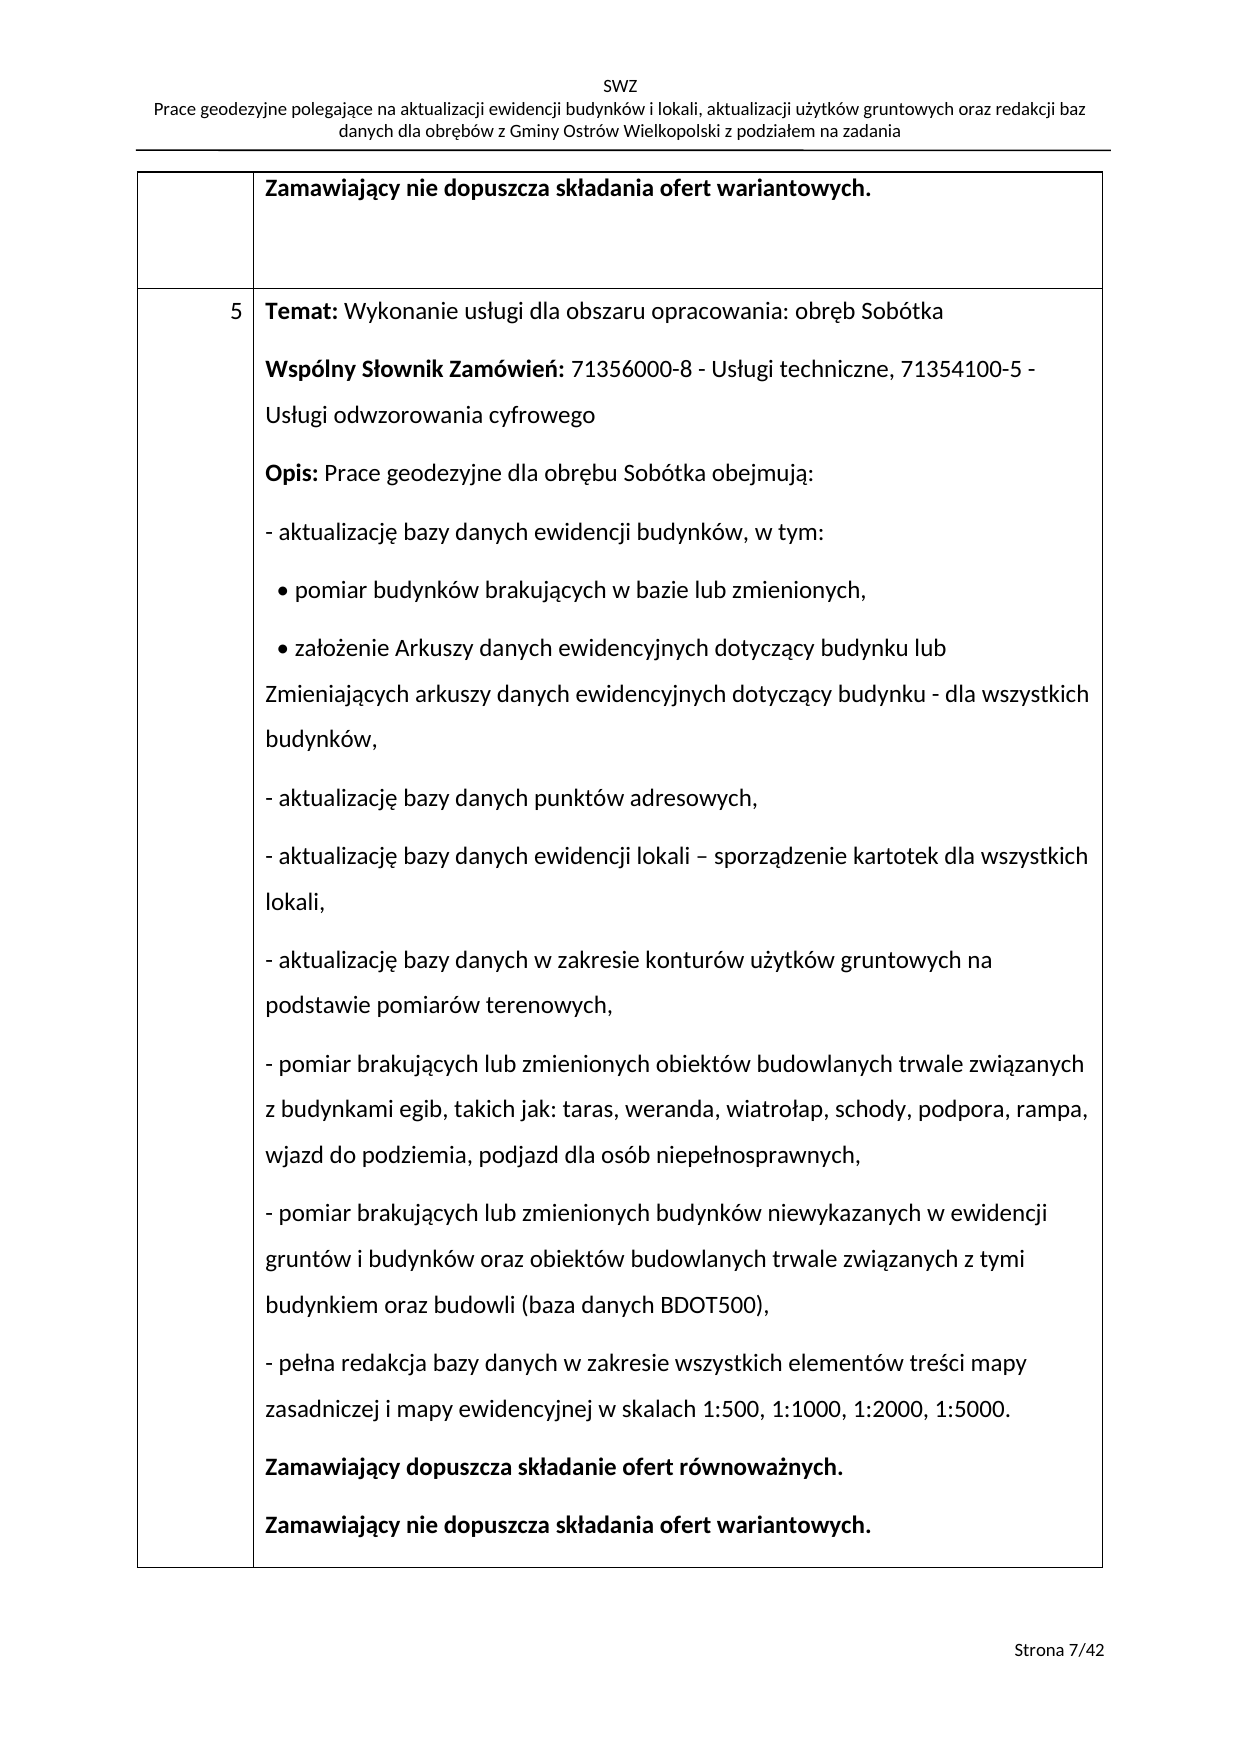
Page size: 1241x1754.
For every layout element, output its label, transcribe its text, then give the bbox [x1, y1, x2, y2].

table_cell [254, 173, 1102, 288]
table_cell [254, 289, 1102, 1567]
table_cell 4 [138, 173, 253, 288]
table_cell 5 [138, 289, 253, 1567]
